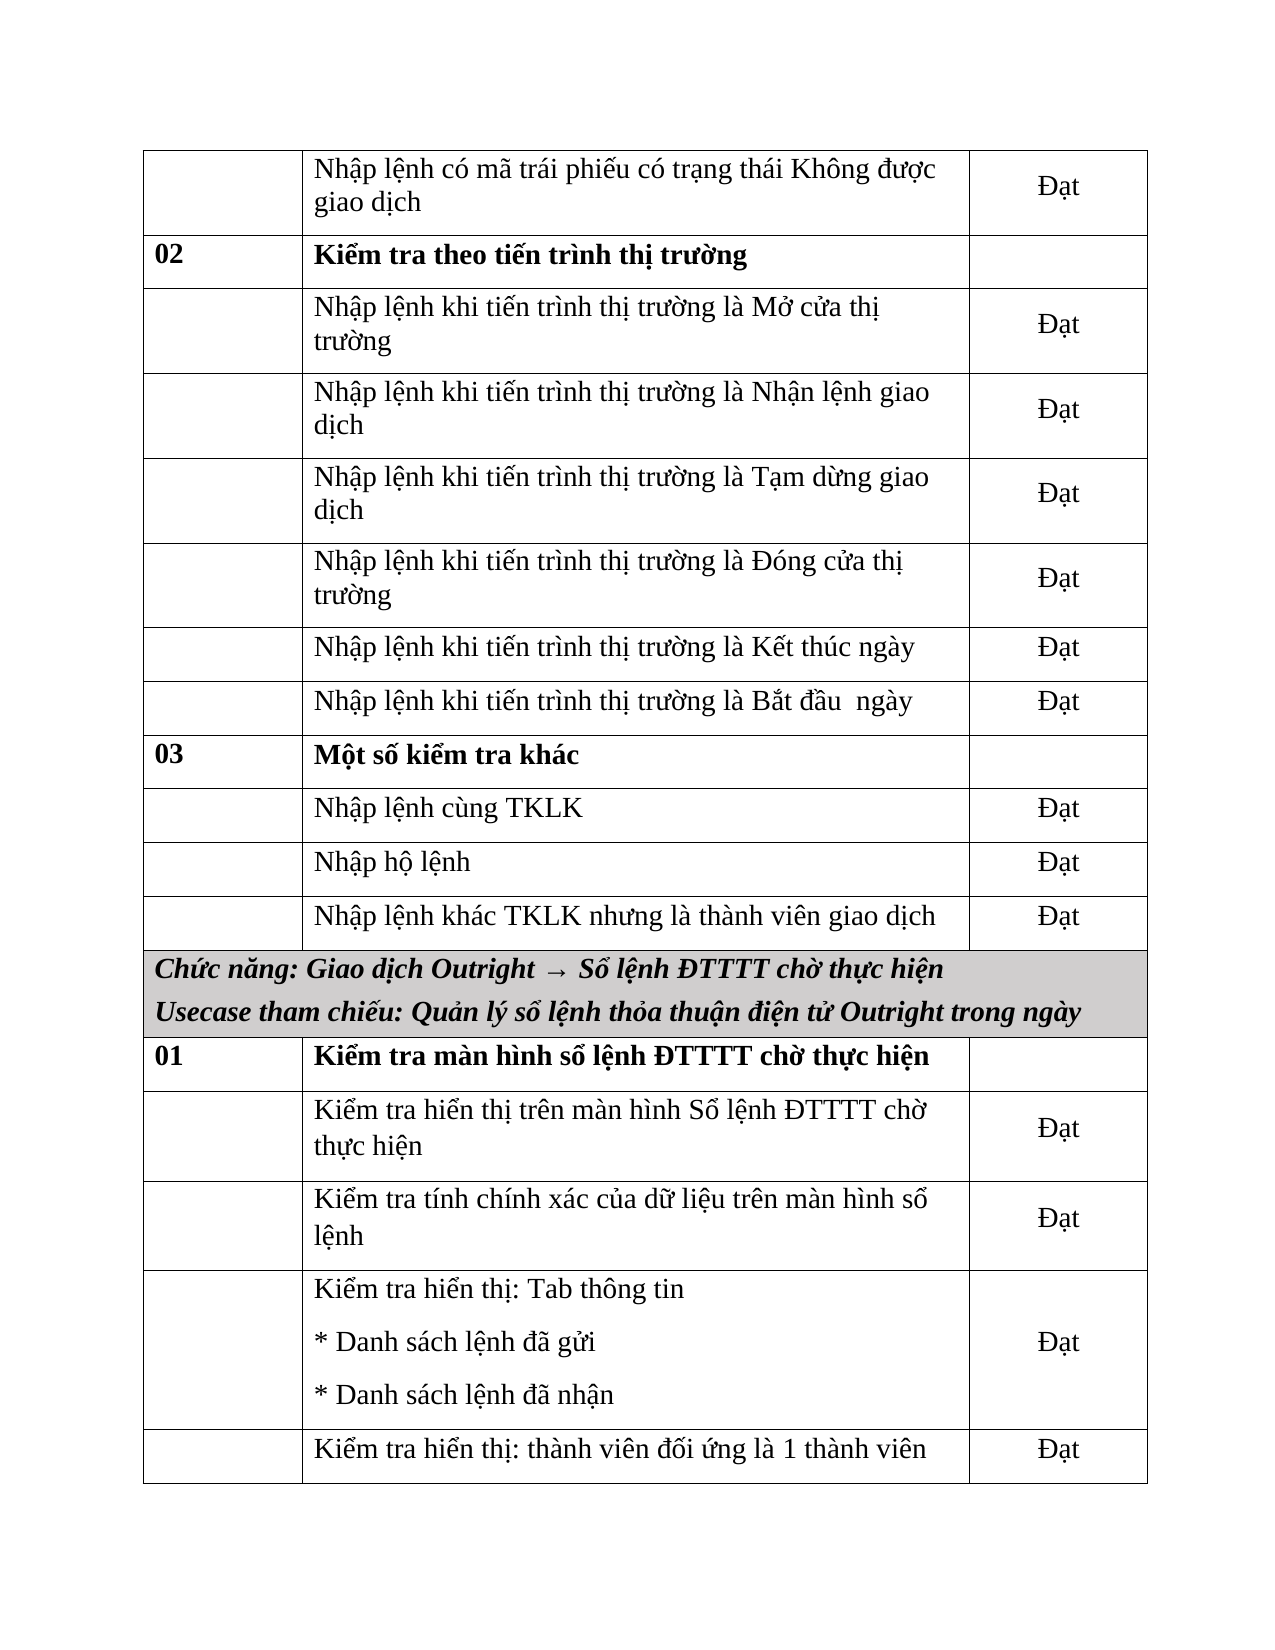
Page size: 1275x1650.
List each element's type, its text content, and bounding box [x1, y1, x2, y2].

table_cell Kiểm tra hiển thị: thành viên đối ứng là 1 thành viên [303, 1430, 969, 1483]
table_cell Nhập lệnh khi tiến trình thị trường là Tạm dừng giao dịch [303, 459, 969, 542]
table_cell Nhập lệnh khi tiến trình thị trường là Nhận lệnh giao dịch [303, 374, 969, 458]
table_cell Kiểm tra hiển thị trên màn hình Sổ lệnh ĐTTTT chờ thực hiện [303, 1092, 969, 1181]
table_cell Kiểm tra màn hình sổ lệnh ĐTTTT chờ thực hiện [303, 1038, 969, 1091]
table_cell [144, 628, 302, 681]
table_cell Nhập lệnh khi tiến trình thị trường là Kết thúc ngày [303, 628, 969, 681]
table_cell [144, 897, 302, 950]
table_cell [144, 459, 302, 542]
table_cell Đạt [970, 544, 1147, 627]
table_cell 03 [144, 736, 302, 788]
table_cell Đạt [970, 1271, 1147, 1429]
table_cell Nhập lệnh có mã trái phiếu có trạng thái Không được giao dịch [303, 151, 969, 235]
table_cell Đạt [970, 628, 1147, 681]
table_cell Đạt [970, 789, 1147, 842]
table_cell [144, 151, 302, 235]
table_cell [144, 682, 302, 735]
table_cell 02 [144, 236, 302, 288]
table_cell [144, 374, 302, 458]
table_cell 01 [144, 1038, 302, 1091]
table_cell [144, 789, 302, 842]
table_cell Đạt [970, 682, 1147, 735]
table_cell [144, 544, 302, 627]
table_cell [144, 1271, 302, 1429]
table_cell [144, 843, 302, 896]
table_cell Đạt [970, 1430, 1147, 1483]
table_cell Đạt [970, 289, 1147, 373]
table_cell Đạt [970, 151, 1147, 235]
table_cell Chức năng: Giao dịch Outright → Sổ lệnh ĐTTTT chờ thực hiện Usecase tham chiếu: Quản lý sổ lệnh thỏa thuận điện tử Outright trong ngày [144, 951, 1147, 1037]
table_cell Đạt [970, 843, 1147, 896]
table_cell Nhập lệnh khi tiến trình thị trường là Đóng cửa thị trường [303, 544, 969, 627]
table_cell Đạt [970, 1182, 1147, 1270]
table_cell Đạt [970, 374, 1147, 458]
table_cell Nhập lệnh khác TKLK nhưng là thành viên giao dịch [303, 897, 969, 950]
table_cell Đạt [970, 897, 1147, 950]
table_cell Kiểm tra theo tiến trình thị trường [303, 236, 969, 288]
table_cell Nhập hộ lệnh [303, 843, 969, 896]
table_cell [970, 1038, 1147, 1091]
table_cell Kiểm tra hiển thị: Tab thông tin * Danh sách lệnh đã gửi * Danh sách lệnh đã nhận [303, 1271, 969, 1429]
table_cell [144, 1430, 302, 1483]
table_cell [144, 289, 302, 373]
table_cell [970, 236, 1147, 288]
table_cell [144, 1092, 302, 1181]
table_cell Đạt [970, 1092, 1147, 1181]
table_cell [970, 736, 1147, 788]
table_cell Đạt [970, 459, 1147, 542]
table_cell [144, 1182, 302, 1270]
table_cell Một số kiểm tra khác [303, 736, 969, 788]
table_cell Kiểm tra tính chính xác của dữ liệu trên màn hình sổ lệnh [303, 1182, 969, 1270]
table_cell Nhập lệnh cùng TKLK [303, 789, 969, 842]
table_cell Nhập lệnh khi tiến trình thị trường là Mở cửa thị trường [303, 289, 969, 373]
table_cell Nhập lệnh khi tiến trình thị trường là Bắt đầu ngày [303, 682, 969, 735]
